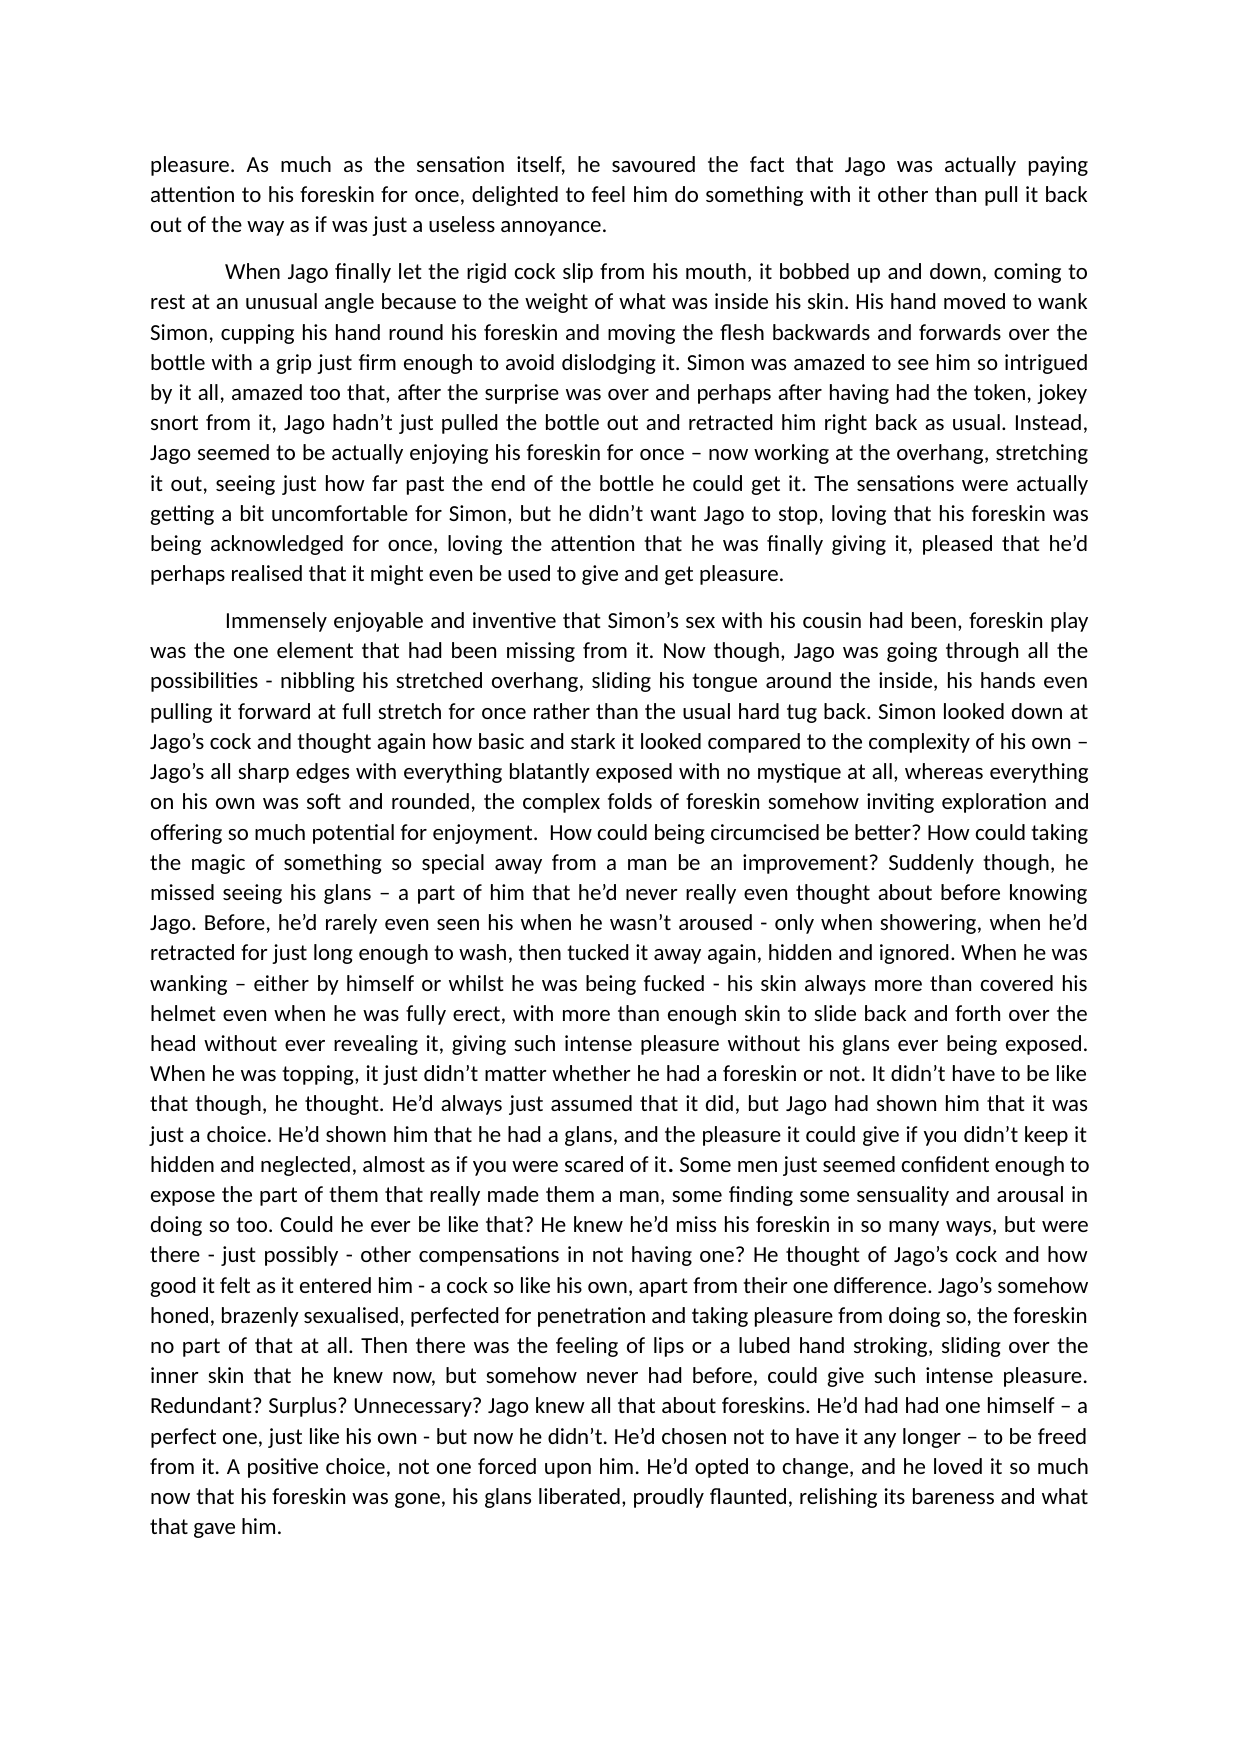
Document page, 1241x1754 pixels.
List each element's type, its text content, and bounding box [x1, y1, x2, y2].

text Immensely enjoyable and inventive that Simon’s sex with his cousin had been, foreskin play was the one element that had been missing from it. Now though, Jago was going through all the possibilities - nibbling his stretched overhang, sliding his tongue around the inside, his hands even pulling it forward at full stretch for once rather than the usual hard tug back. Simon looked down at Jago’s cock and thought again how basic and stark it looked compared to the complexity of his own – Jago’s all sharp edges with everything blatantly exposed with no mystique at all, whereas everything on his own was soft and rounded, the complex folds of foreskin somehow inviting exploration and offering so much potential for enjoyment. How could being circumcised be better? How could taking the magic of something so special away from a man be an improvement? Suddenly though, he missed seeing his glans – a part of him that he’d never really even thought about before knowing Jago. Before, he’d rarely even seen his when he wasn’t aroused - only when showering, when he’d retracted for just long enough to wash, then tucked it away again, hidden and ignored. When he was wanking – either by himself or whilst he was being fucked - his skin always more than covered his helmet even when he was fully erect, with more than enough skin to slide back and forth over the head without ever revealing it, giving such intense pleasure without his glans ever being exposed. When he was topping, it just didn’t matter whether he had a foreskin or not. It didn’t have to be like that though, he thought. He’d always just assumed that it did, but Jago had shown him that it was just a choice. He’d shown him that he had a glans, and the pleasure it could give if you didn’t keep it hidden and neglected, almost as if you were scared of it. Some men just seemed confident enough to expose the part of them that really made them a man, some finding some sensuality and arousal in doing so too. Could he ever be like that? He knew he’d miss his foreskin in so many ways, but were there - just possibly - other compensations in not having one? He thought of Jago’s cock and how good it felt as it entered him - a cock so like his own, apart from their one difference. Jago’s somehow honed, brazenly sexualised, perfected for penetration and taking pleasure from doing so, the foreskin no part of that at all. Then there was the feeling of lips or a lubed hand stroking, sliding over the inner skin that he knew now, but somehow never had before, could give such intense pleasure. Redundant? Surplus? Unnecessary? Jago knew all that about foreskins. He’d had had one himself – a perfect one, just like his own - but now he didn’t. He’d chosen not to have it any longer – to be freed from it. A positive choice, not one forced upon him. He’d opted to change, and he loved it so much now that his foreskin was gone, his glans liberated, proudly flaunted, relishing its bareness and what that gave him. [150, 606, 1090, 1541]
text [150, 150, 1090, 238]
text When Jago finally let the rigid cock slip from his mouth, it bobbed up and down, coming to rest at an unusual angle because to the weight of what was inside his skin. His hand moved to wank Simon, cupping his hand round his foreskin and moving the flesh backwards and forwards over the bottle with a grip just firm enough to avoid dislodging it. Simon was amazed to see him so intrigued by it all, amazed too that, after the surprise was over and perhaps after having had the token, jokey snort from it, Jago hadn’t just pulled the bottle out and retracted him right back as usual. Instead, Jago seemed to be actually enjoying his foreskin for once – now working at the overhang, stretching it out, seeing just how far past the end of the bottle he could get it. The sensations were actually getting a bit uncomfortable for Simon, but he didn’t want Jago to stop, loving that his foreskin was being acknowledged for once, loving the attention that he was finally giving it, pleased that he’d perhaps realised that it might even be used to give and get pleasure. [150, 257, 1090, 587]
